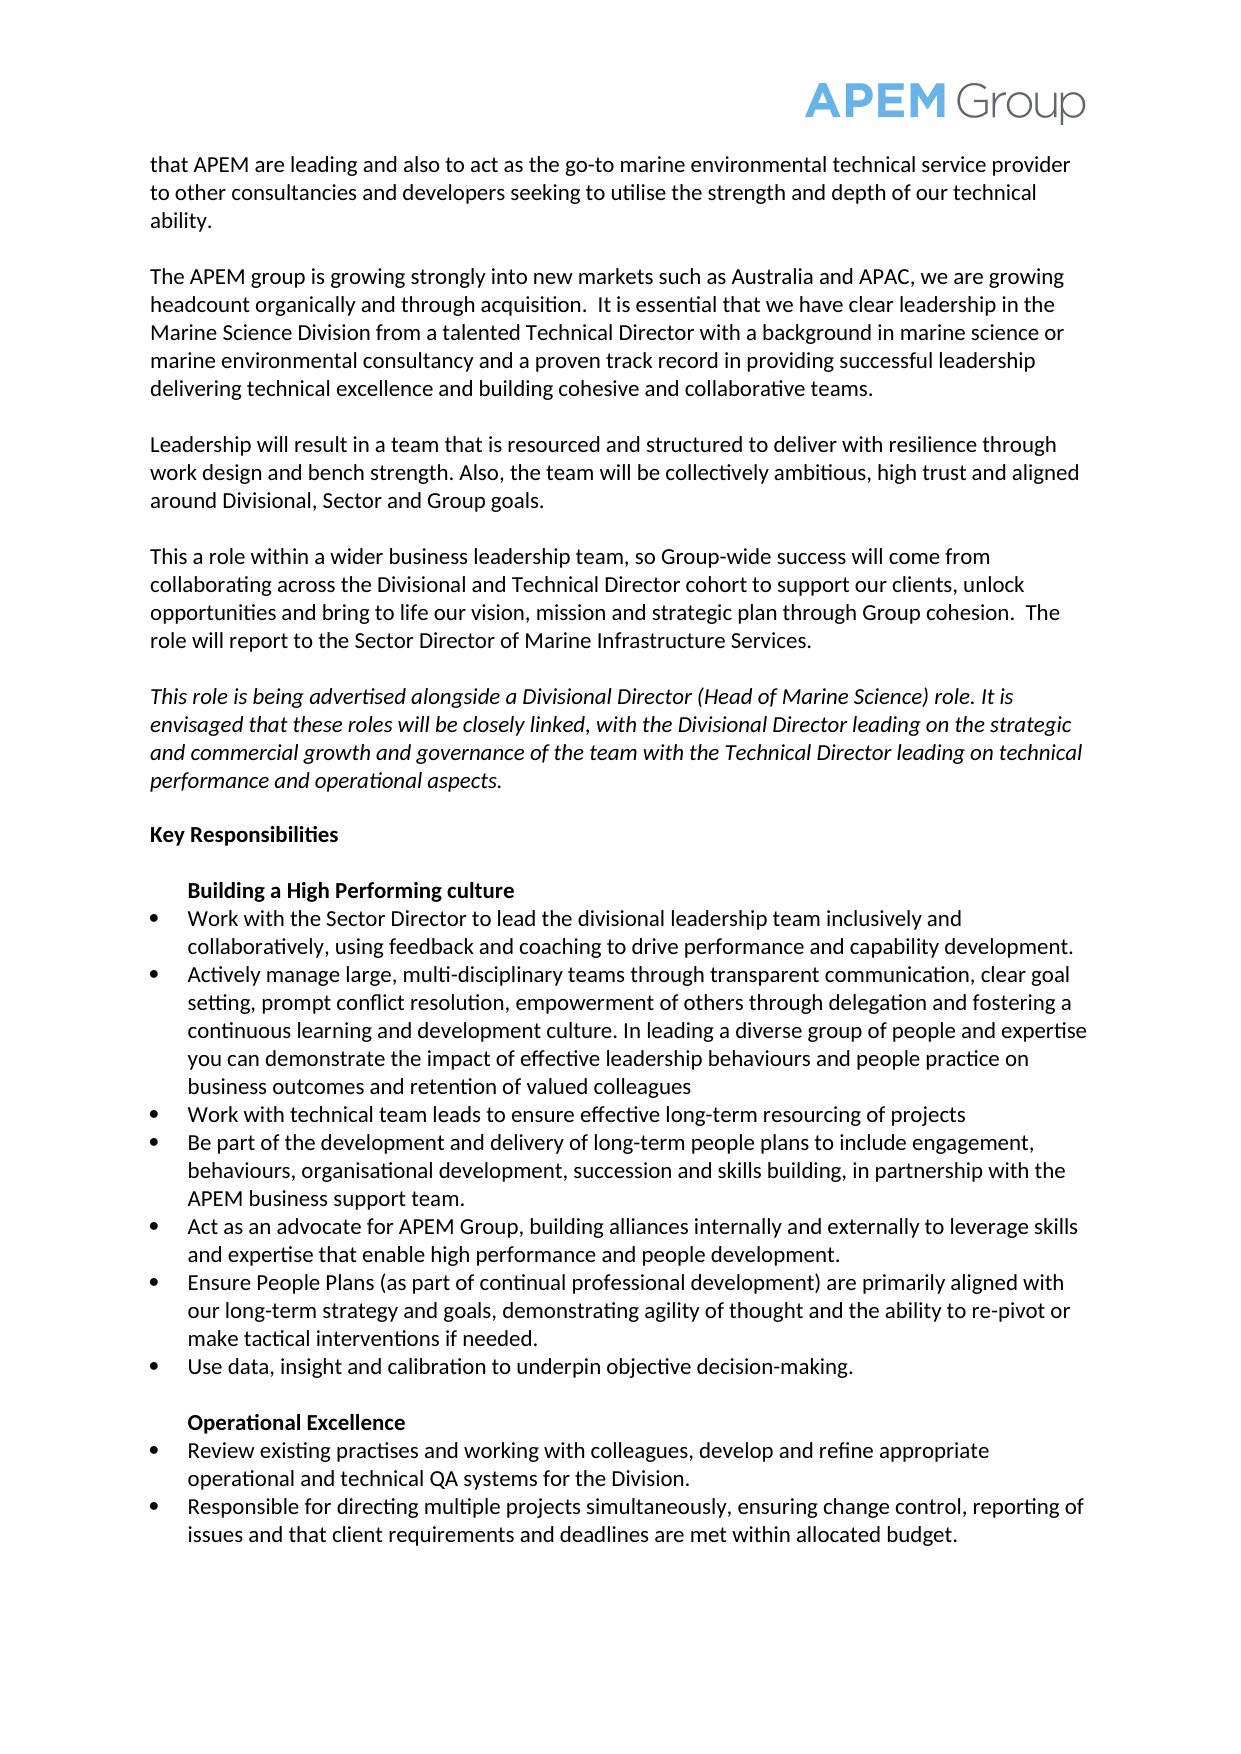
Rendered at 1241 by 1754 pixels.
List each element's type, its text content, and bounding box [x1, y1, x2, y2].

text The APEM group is growing strongly into new markets such as Australia and APAC, we are growing headcount organically and through acquisition. It is essential that we have clear leadership in the Marine Science Division from a talented Technical Director with a background in marine science or marine environmental consultancy and a proven track record in providing successful leadership delivering technical excellence and building cohesive and collaborative teams. [150, 262, 1090, 402]
list Work with technical team leads to ensure effective long-term resourcing of projects [150, 1100, 1090, 1128]
text This a role within a wider business leadership team, so Group-wide success will come from collaborating across the Divisional and Technical Director cohort to support our clients, unlock opportunities and bring to life our vision, mission and strategic plan through Group cohesion. The role will report to the Sector Director of Marine Infrastructure Services. [150, 542, 1090, 654]
text Leadership will result in a team that is resourced and structured to deliver with resilience through work design and bench strength. Also, the team will be collectively ambitious, high trust and aligned around Divisional, Sector and Group goals. [150, 430, 1090, 514]
list Work with the Sector Director to lead the divisional leadership team inclusively and collaboratively, using feedback and coaching to drive performance and capability development. [150, 904, 1090, 960]
list Building a High Performing culture [187, 876, 1090, 904]
list Ensure People Plans (as part of continual professional development) are primarily aligned with our long-term strategy and goals, demonstrating agility of thought and the ability to re-pivot or make tactical interventions if needed. [150, 1268, 1090, 1352]
text This role is being advertised alongside a Divisional Director (Head of Marine Science) role. It is envisaged that these roles will be closely linked, with the Divisional Director leading on the strategic and commercial growth and governance of the team with the Technical Director leading on technical performance and operational aspects. [150, 682, 1090, 794]
picture [773, 73, 1091, 136]
text Key Responsibilities [150, 820, 1090, 848]
list Act as an advocate for APEM Group, building alliances internally and externally to leverage skills and expertise that enable high performance and people development. [150, 1212, 1090, 1268]
list Use data, insight and calibration to underpin objective decision-making. [150, 1352, 1090, 1380]
list Responsible for directing multiple projects simultaneously, ensuring change control, reporting of issues and that client requirements and deadlines are met within allocated budget. [150, 1492, 1090, 1548]
list Be part of the development and delivery of long-term people plans to include engagement, behaviours, organisational development, succession and skills building, in partnership with the APEM business support team. [150, 1128, 1090, 1212]
list Operational Excellence [187, 1408, 1090, 1436]
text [150, 150, 1090, 234]
list Review existing practises and working with colleagues, develop and refine appropriate operational and technical QA systems for the Division. [150, 1436, 1090, 1492]
list Actively manage large, multi-disciplinary teams through transparent communication, clear goal setting, prompt conflict resolution, empowerment of others through delegation and fostering a continuous learning and development culture. In leading a diverse group of people and expertise you can demonstrate the impact of effective leadership behaviours and people practice on business outcomes and retention of valued colleagues [150, 960, 1090, 1100]
